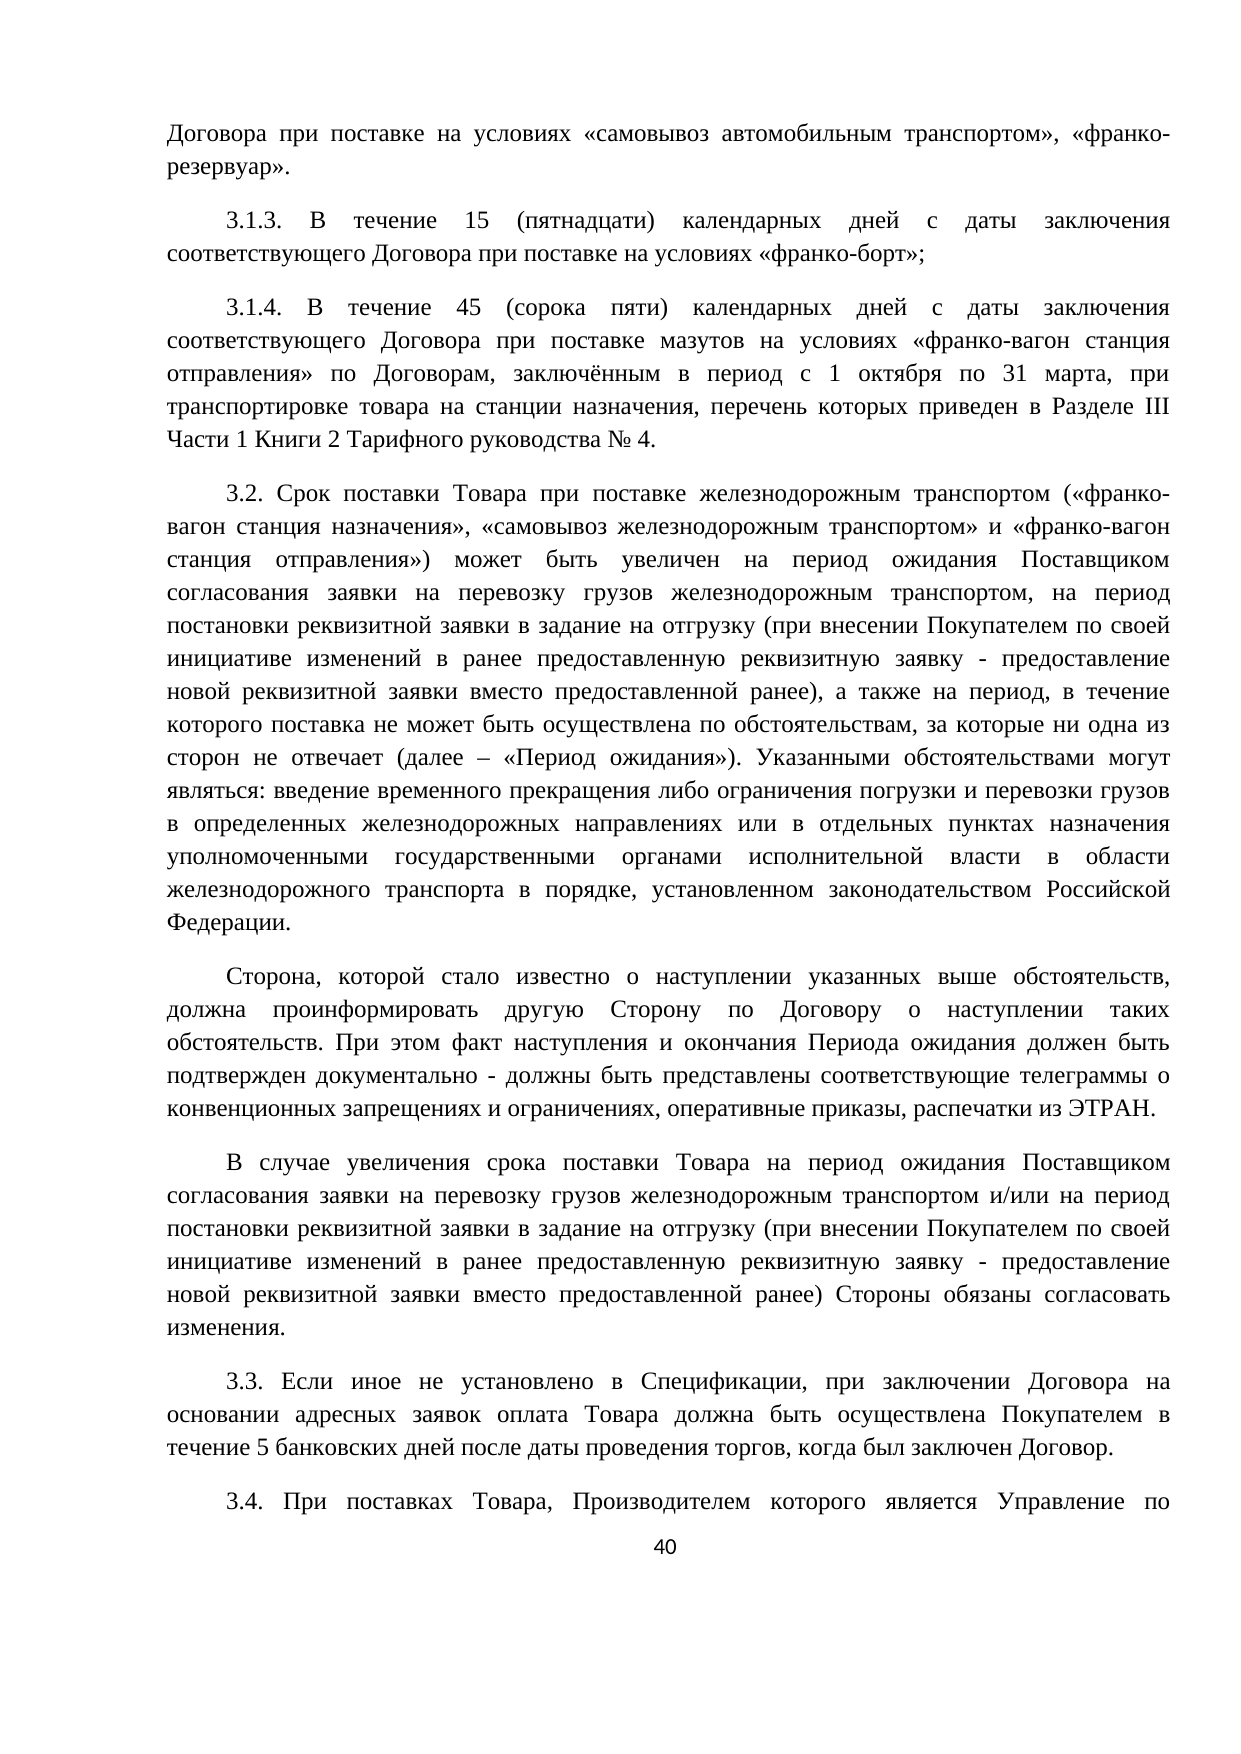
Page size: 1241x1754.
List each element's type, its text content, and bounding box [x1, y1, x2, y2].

text 3.1.4. В течение 45 (сорока пяти) календарных дней с даты заключения соответствующего Договора при поставке мазутов на условиях «франко-вагон станция отправления» по Договорам, заключённым в период с 1 октября по 31 марта, при транспортировке товара на станции назначения, перечень которых приведен в Разделе III Части 1 Книги 2 Тарифного руководства № 4. [167, 292, 1171, 453]
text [167, 1486, 1171, 1514]
text В случае увеличения срока поставки Товара на период ожидания Поставщиком согласования заявки на перевозку грузов железнодорожным транспортом и/или на период постановки реквизитной заявки в задание на отгрузку (при внесении Покупателем по своей инициативе изменений в ранее предоставленную реквизитную заявку - предоставление новой реквизитной заявки вместо предоставленной ранее) Стороны обязаны согласовать изменения. [167, 1147, 1171, 1341]
text Сторона, которой стало известно о наступлении указанных выше обстоятельств, должна проинформировать другую Сторону по Договору о наступлении таких обстоятельств. При этом факт наступления и окончания Периода ожидания должен быть подтвержден документально - должны быть представлены соответствующие телеграммы о конвенционных запрещениях и ограничениях, оперативные приказы, распечатки из ЭТРАН. [167, 961, 1171, 1122]
text 3.1.3. В течение 15 (пятнадцати) календарных дней с даты заключения соответствующего Договора при поставке на условиях «франко-борт»; [167, 205, 1171, 267]
text 3.2. Срок поставки Товара при поставке железнодорожным транспортом («франко-вагон станция назначения», «самовывоз железнодорожным транспортом» и «франко-вагон станция отправления») может быть увеличен на период ожидания Поставщиком согласования заявки на перевозку грузов железнодорожным транспортом, на период постановки реквизитной заявки в задание на отгрузку (при внесении Покупателем по своей инициативе изменений в ранее предоставленную реквизитную заявку - предоставление новой реквизитной заявки вместо предоставленной ранее), а также на период, в течение которого поставка не может быть осуществлена по обстоятельствам, за которые ни одна из сторон не отвечает (далее – «Период ожидания»). Указанными обстоятельствами могут являться: введение временного прекращения либо ограничения погрузки и перевозки грузов в определенных железнодорожных направлениях или в отдельных пунктах назначения уполномоченными государственными органами исполнительной власти в области железнодорожного транспорта в порядке, установленном законодательством Российской Федерации. [167, 478, 1171, 936]
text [167, 118, 1171, 180]
text 3.3. Если иное не установлено в Спецификации, при заключении Договора на основании адресных заявок оплата Товара должна быть осуществлена Покупателем в течение 5 банковских дней после даты проведения торгов, когда был заключен Договор. [167, 1366, 1171, 1461]
